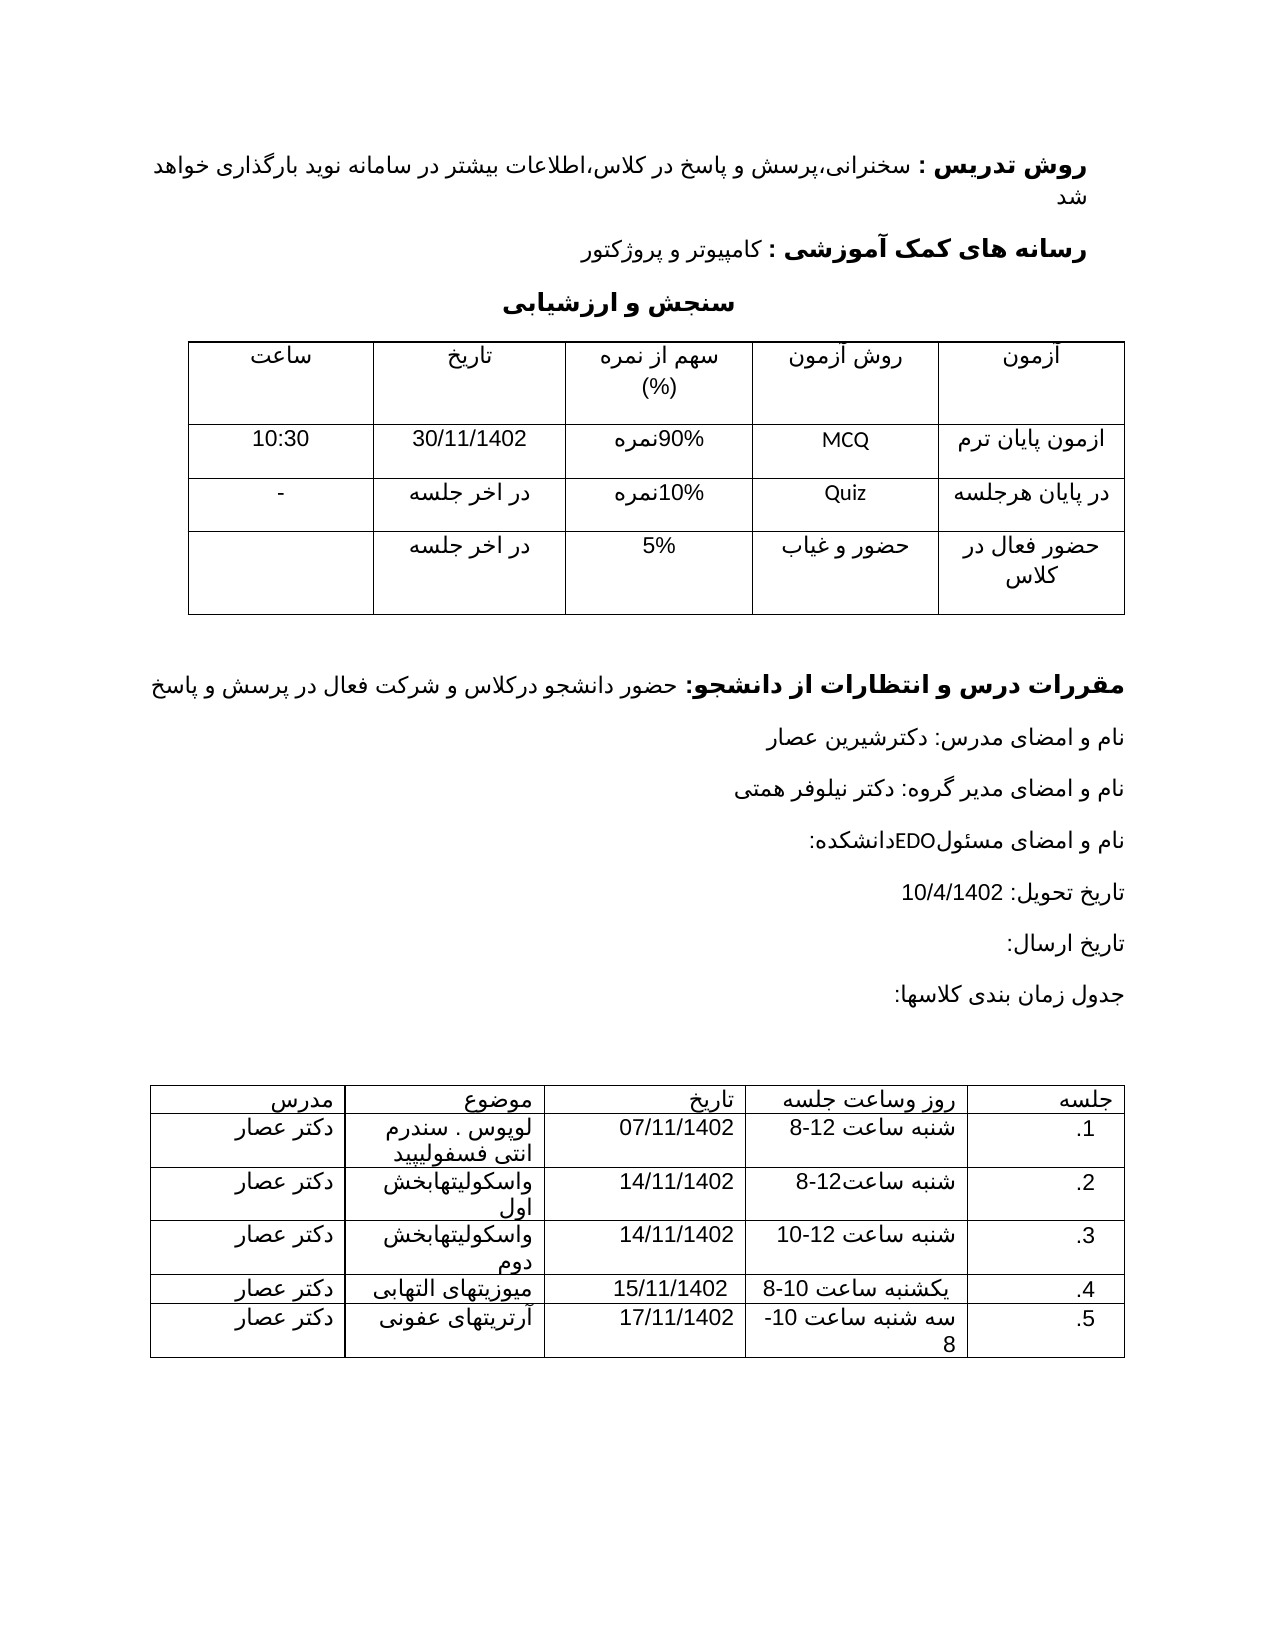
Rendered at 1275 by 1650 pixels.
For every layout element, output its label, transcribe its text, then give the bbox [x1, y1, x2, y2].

table_cell 17/11/1402 [545, 1304, 745, 1357]
table_header ساعت [189, 343, 373, 424]
text مقررات درس و انتظارات از دانشجو: حضور دانشجو درکلاس و شرکت فعال در پرسش و پاسخ [150, 670, 1125, 699]
table_cell 14/11/1402 [545, 1168, 745, 1220]
table_cell لوپوس . سندرم انتی فسفولیپید [346, 1114, 544, 1167]
table_cell 07/11/1402 [545, 1114, 745, 1167]
table_header مدرس [151, 1086, 344, 1113]
table_header روز وساعت جلسه [746, 1086, 967, 1113]
text رسانه های کمک آموزشی : کامپیوتر و پروژکتور [150, 234, 1087, 262]
table_cell MCQ [753, 425, 938, 477]
table_cell دکتر عصار [151, 1275, 344, 1303]
table_cell واسکولیتهابخش اول [346, 1168, 544, 1220]
text نام و امضای مسئولEDOدانشکده: [150, 826, 1125, 854]
table_cell حضور و غیاب [753, 532, 938, 613]
table_cell یکشنبه ساعت 10-8 [746, 1275, 967, 1303]
table_cell دکتر عصار [151, 1221, 344, 1274]
text سنجش و ارزشیابی [150, 287, 1087, 316]
table_cell دکتر عصار [151, 1114, 344, 1167]
table_cell واسکولیتهابخش دوم [346, 1221, 544, 1274]
table_cell 10%نمره [566, 479, 752, 531]
table_header تاریخ [374, 343, 565, 424]
table_cell شنبه ساعت12-8 [746, 1168, 967, 1220]
table_header تاریخ [545, 1086, 745, 1113]
table_cell ازمون پایان ترم [939, 425, 1124, 477]
table_cell 10:30 [189, 425, 373, 477]
table_cell آرتریتهای عفونی [346, 1304, 544, 1357]
table_cell 30/11/1402 [374, 425, 565, 477]
table_cell در اخر جلسه [374, 532, 565, 613]
table_cell [968, 1114, 1124, 1167]
table_header جلسه [968, 1086, 1124, 1113]
table_cell 14/11/1402 [545, 1221, 745, 1274]
table_cell میوزیتهای التهابی [346, 1275, 544, 1303]
table_cell - [189, 479, 373, 531]
text تاریخ تحویل: 10/4/1402 [150, 879, 1125, 906]
text نام و امضای مدیر گروه: دکتر نیلوفر همتی [150, 775, 1125, 802]
table_cell [189, 532, 373, 613]
text جدول زمان بندی کلاسها: [150, 981, 1125, 1008]
table_cell [968, 1275, 1124, 1303]
table_cell در پایان هرجلسه [939, 479, 1124, 531]
text نام و امضای مدرس: دکترشیرین عصار [150, 724, 1125, 751]
table_cell 15/11/1402 [545, 1275, 745, 1303]
table_cell دکتر عصار [151, 1168, 344, 1220]
table_cell [968, 1168, 1124, 1220]
table_cell 5% [566, 532, 752, 613]
table_cell Quiz [753, 479, 938, 531]
table_header سهم از نمره (%) [566, 343, 752, 424]
table_cell شنبه ساعت 12-8 [746, 1114, 967, 1167]
table_header روش آزمون [753, 343, 938, 424]
table_cell شنبه ساعت 12-10 [746, 1221, 967, 1274]
table_cell سه شنبه ساعت 10-8 [746, 1304, 967, 1357]
table_header موضوع [346, 1086, 544, 1113]
table_cell حضور فعال در کلاس [939, 532, 1124, 613]
text تاریخ ارسال: [150, 930, 1125, 957]
table_cell 90%نمره [566, 425, 752, 477]
table_header آزمون [939, 343, 1124, 424]
table_cell دکتر عصار [151, 1304, 344, 1357]
table_cell در اخر جلسه [374, 479, 565, 531]
table_cell [968, 1221, 1124, 1274]
table_cell [968, 1304, 1124, 1357]
text روش تدریس : سخنرانی،پرسش و پاسخ در کلاس،اطلاعات بیشتر در سامانه نوید بارگذاری خواهد شد [150, 150, 1087, 209]
